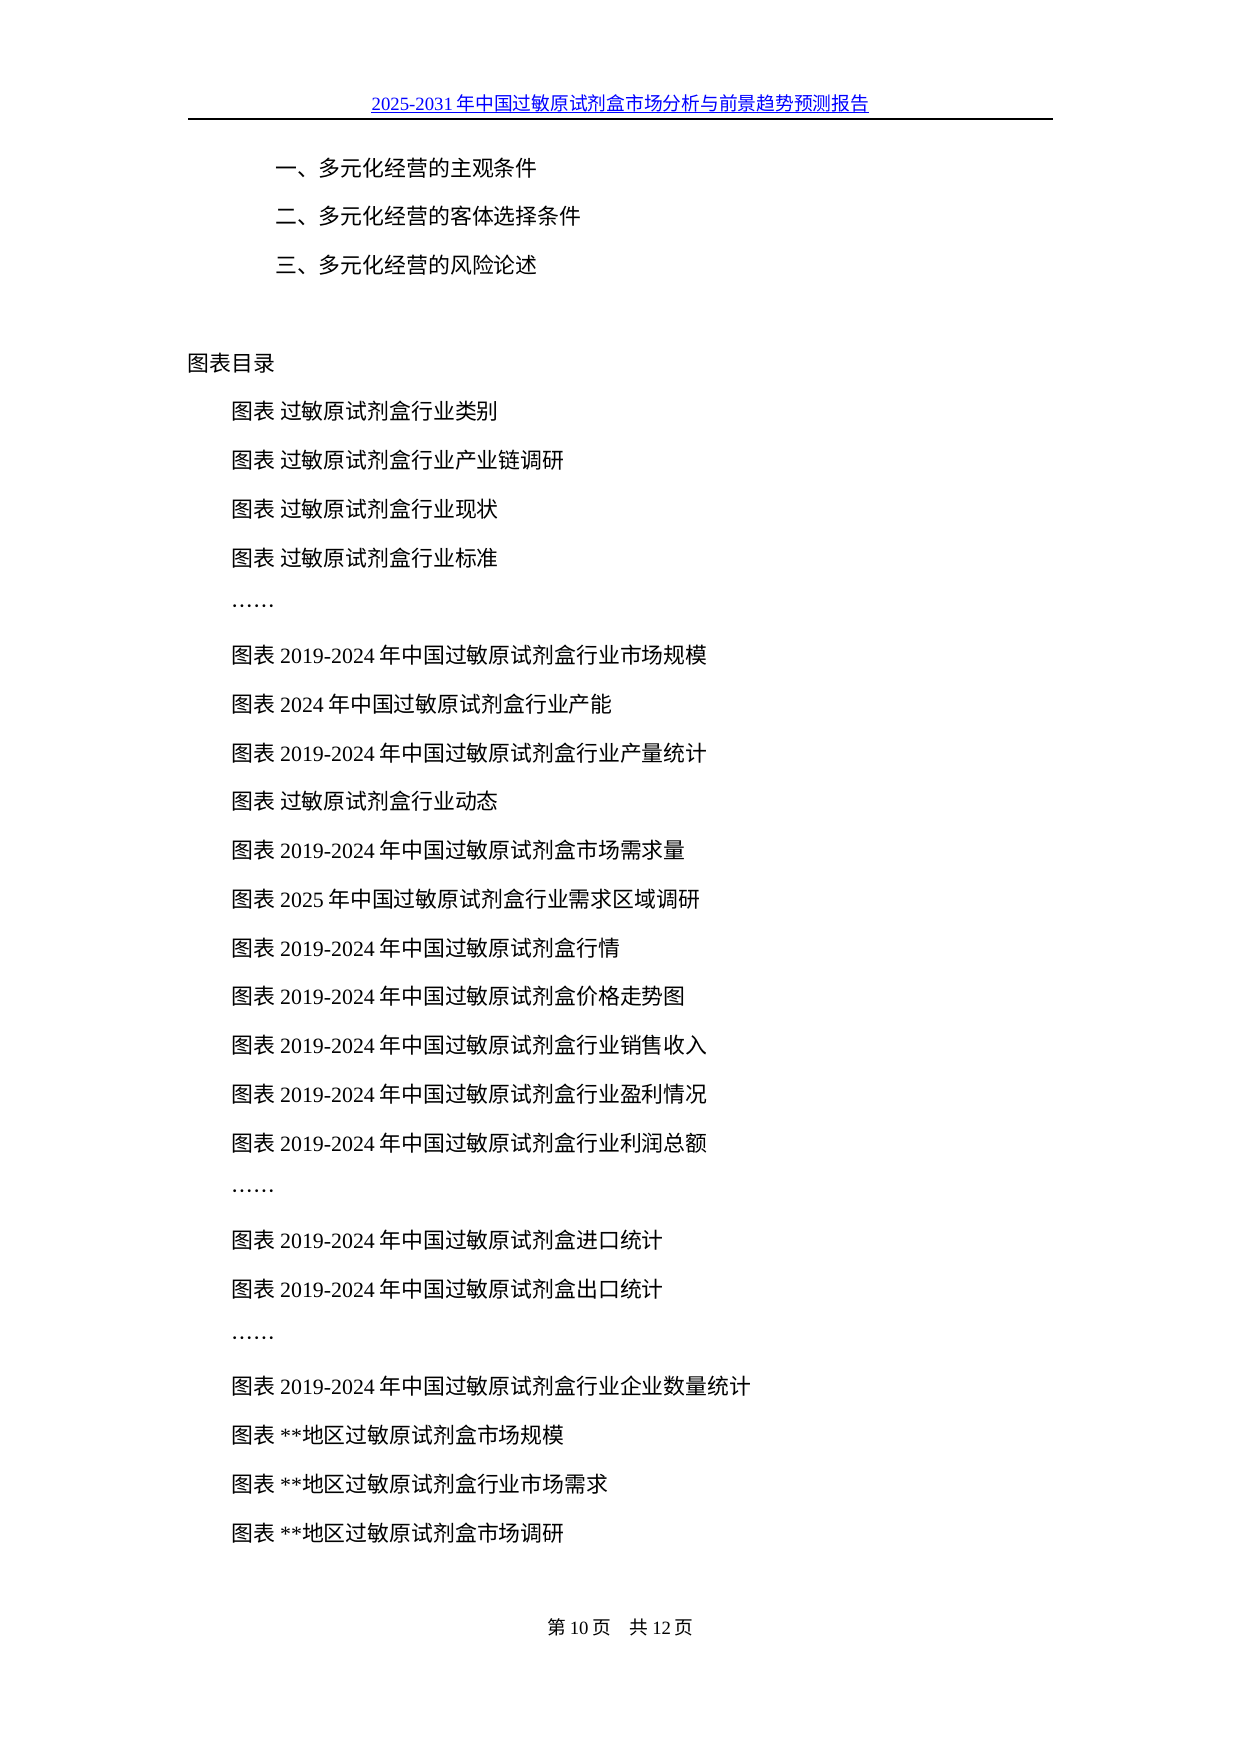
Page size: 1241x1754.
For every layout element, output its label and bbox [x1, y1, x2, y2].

text [187, 150, 1053, 1548]
